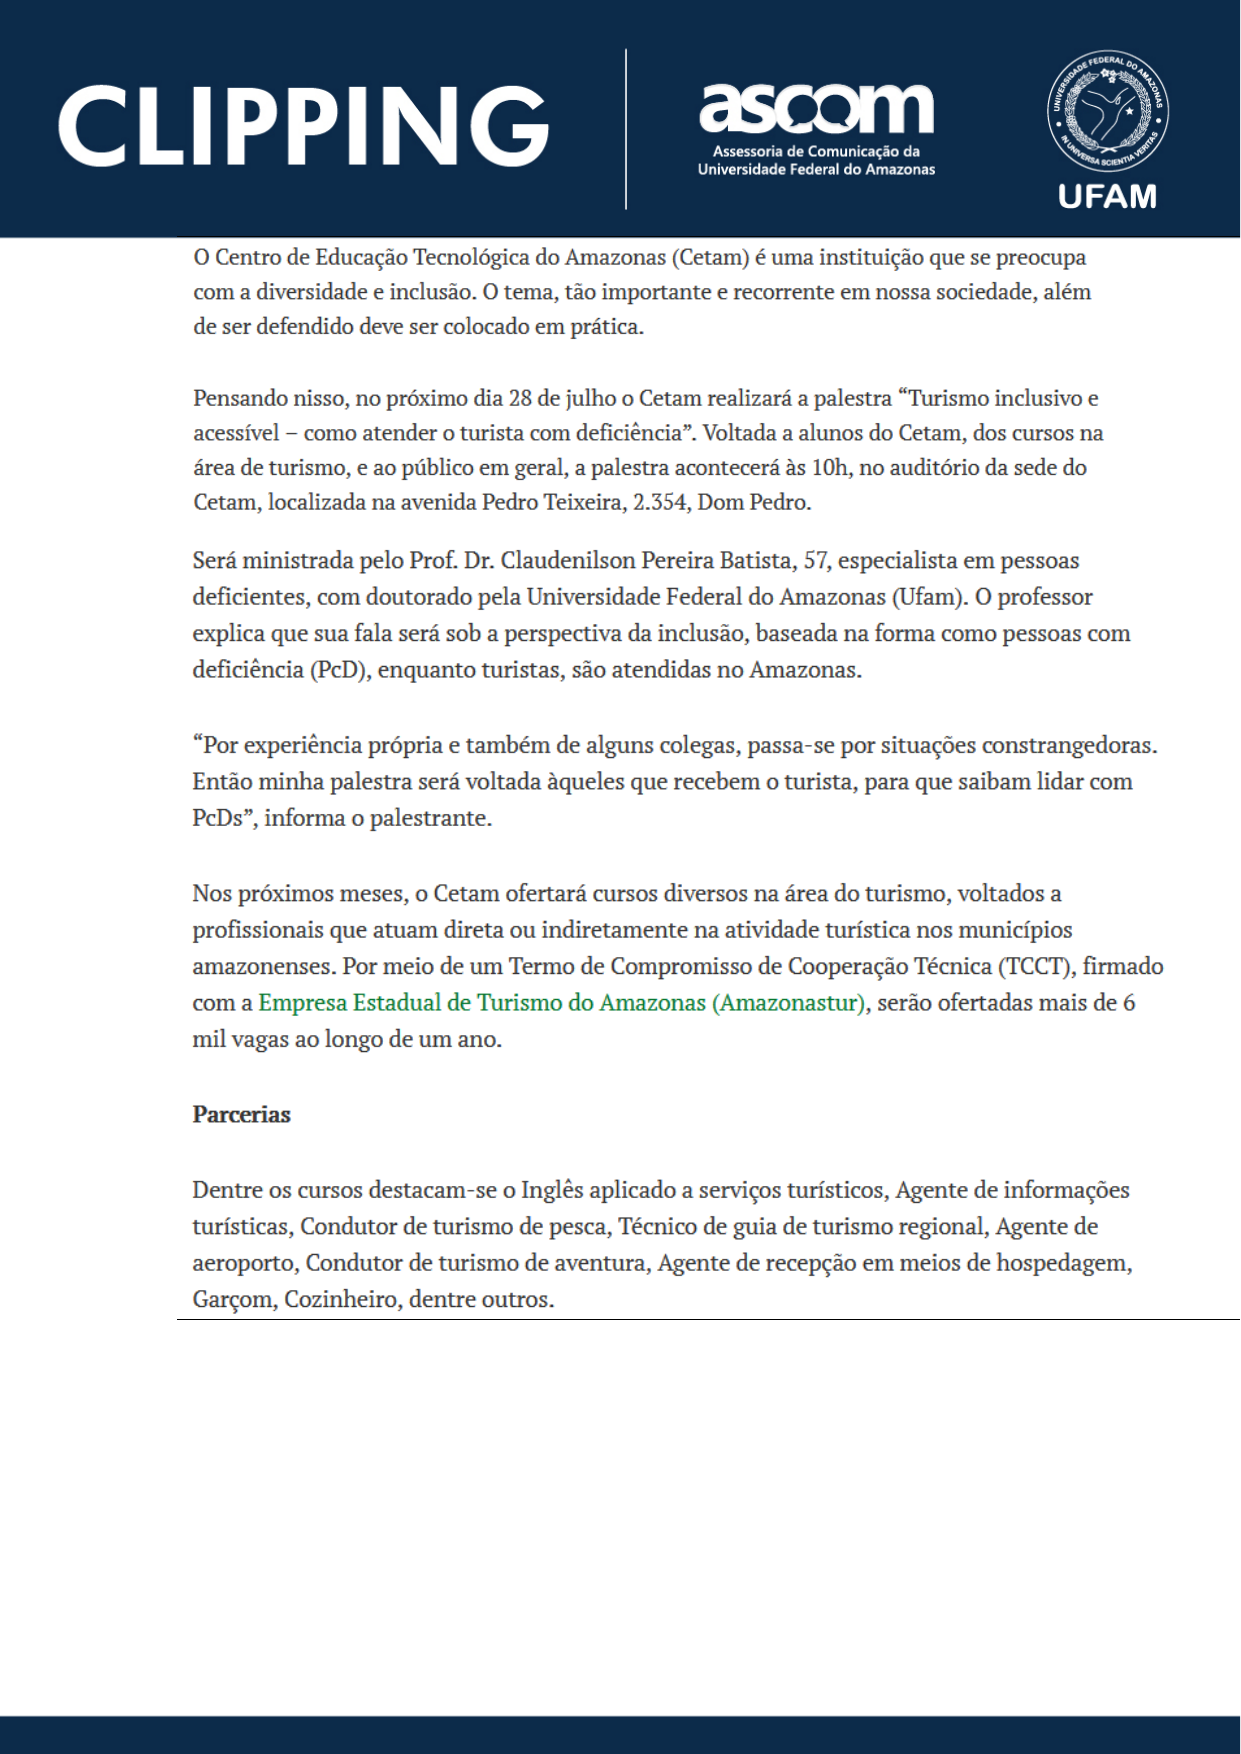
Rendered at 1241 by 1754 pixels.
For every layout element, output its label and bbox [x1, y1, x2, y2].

picture [0, 0, 1241, 1754]
table_cell [177, 237, 1240, 1319]
